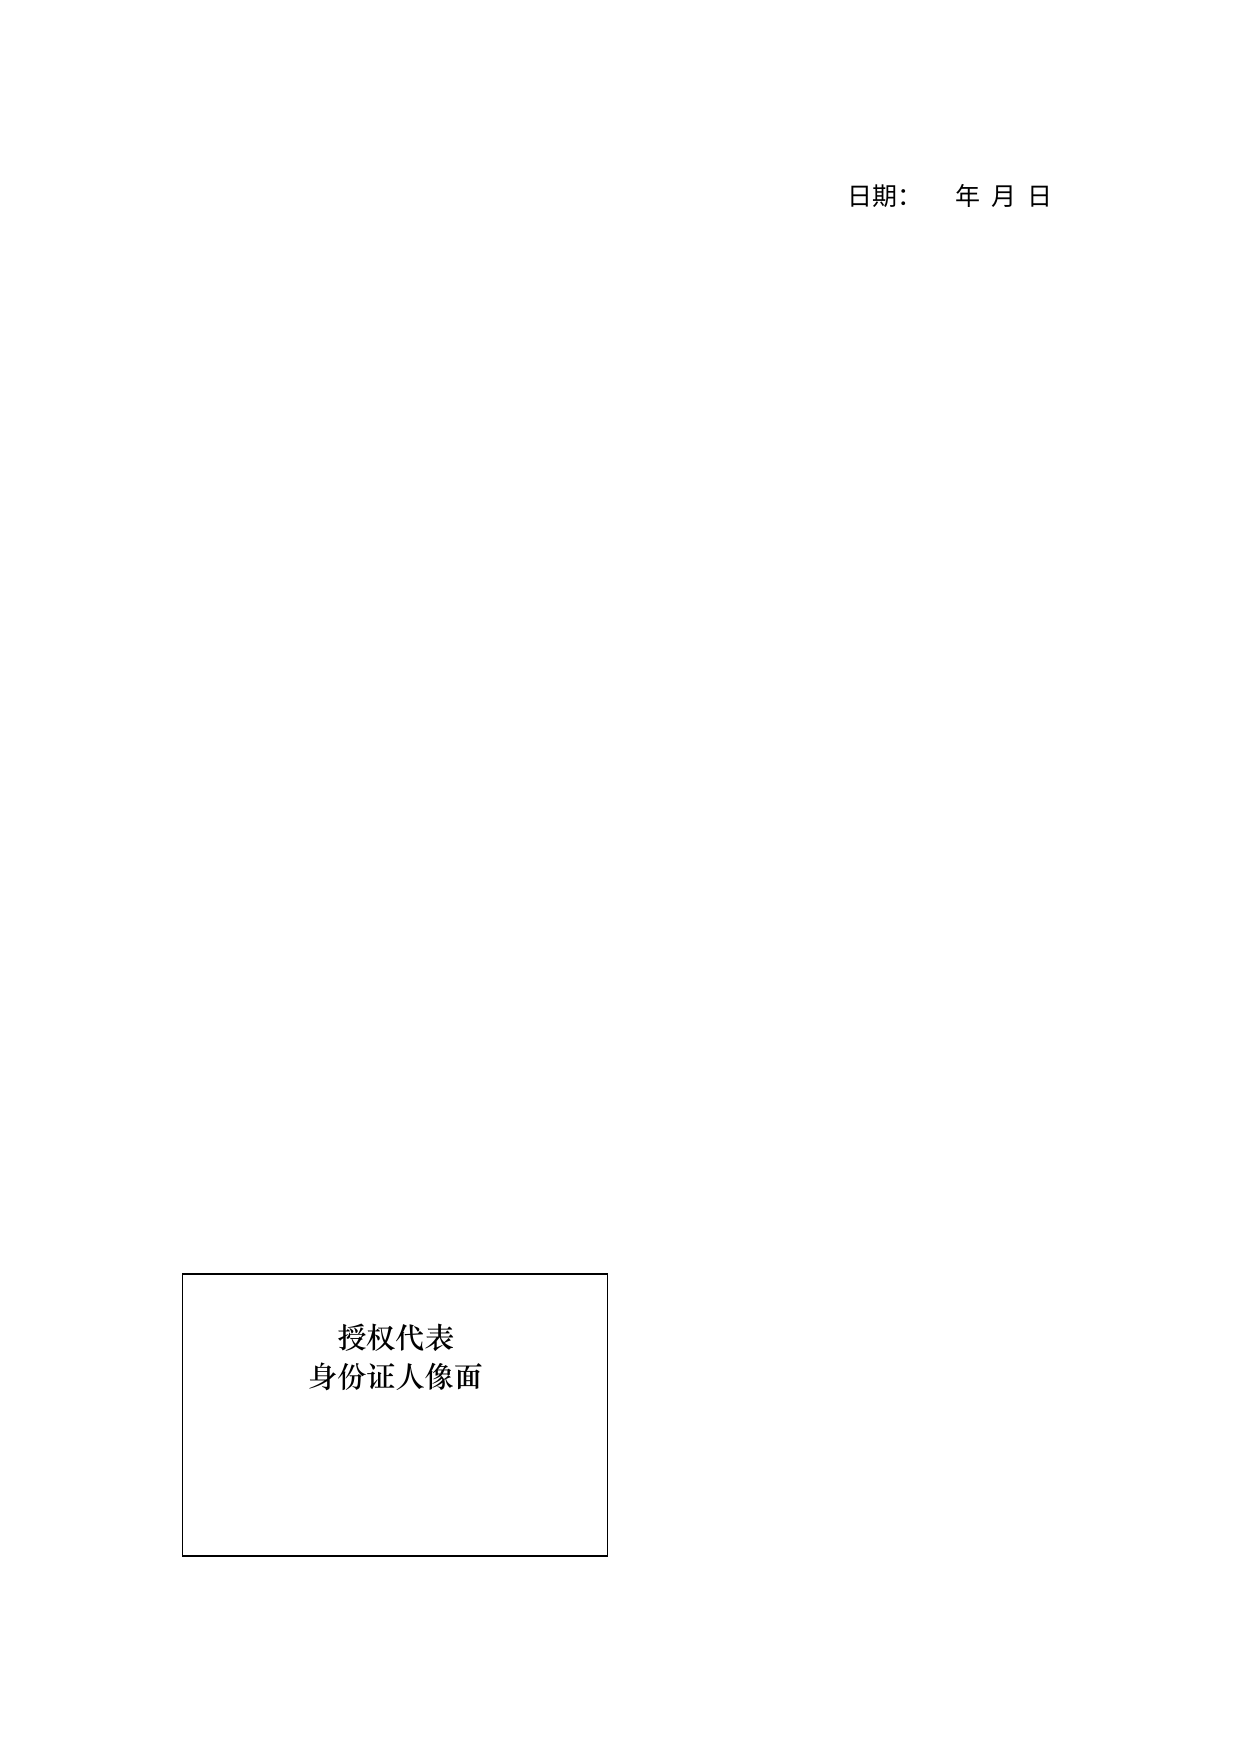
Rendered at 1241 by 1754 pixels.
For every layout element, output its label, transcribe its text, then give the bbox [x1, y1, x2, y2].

text 日期： 年 月 日 [187, 162, 1053, 227]
